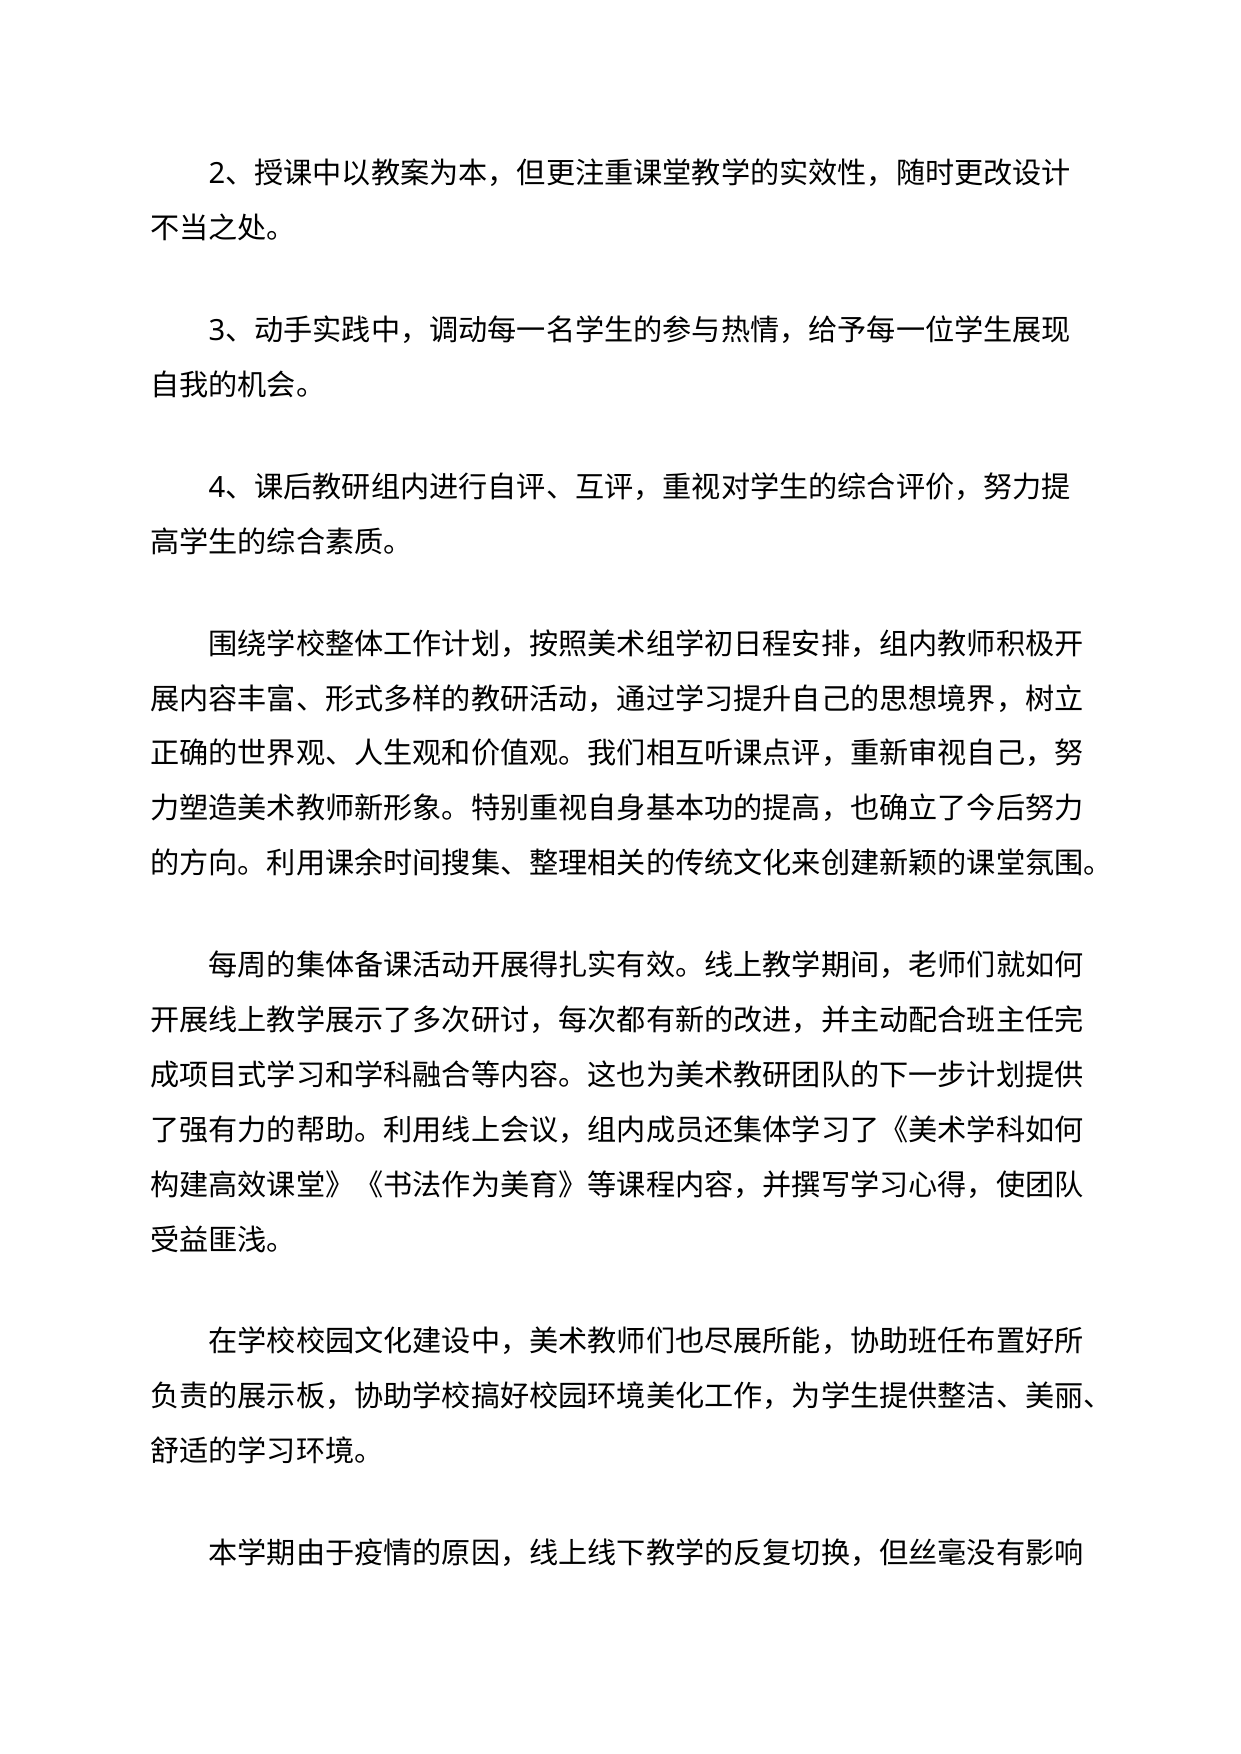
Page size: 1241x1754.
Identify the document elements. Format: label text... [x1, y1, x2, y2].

text 2、授课中以教案为本，但更注重课堂教学的实效性，随时更改设计不当之处。 [150, 150, 1090, 247]
text 每周的集体备课活动开展得扎实有效。线上教学期间，老师们就如何开展线上教学展示了多次研讨，每次都有新的改进，并主动配合班主任完成项目式学习和学科融合等内容。这也为美术教研团队的下一步计划提供了强有力的帮助。利用线上会议，组内成员还集体学习了《美术学科如何构建高效课堂》《书法作为美育》等课程内容，并撰写学习心得，使团队受益匪浅。 [150, 942, 1090, 1258]
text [150, 1529, 1090, 1572]
text 4、课后教研组内进行自评、互评，重视对学生的综合评价，努力提高学生的综合素质。 [150, 463, 1090, 561]
text 围绕学校整体工作计划，按照美术组学初日程安排，组内教师积极开展内容丰富、形式多样的教研活动，通过学习提升自己的思想境界，树立正确的世界观、人生观和价值观。我们相互听课点评，重新审视自己，努力塑造美术教师新形象。特别重视自身基本功的提高，也确立了今后努力的方向。利用课余时间搜集、整理相关的传统文化来创建新颖的课堂氛围。 [150, 620, 1090, 882]
text 3、动手实践中，调动每一名学生的参与热情，给予每一位学生展现自我的机会。 [150, 307, 1090, 404]
text 在学校校园文化建设中，美术教师们也尽展所能，协助班任布置好所负责的展示板，协助学校搞好校园环境美化工作，为学生提供整洁、美丽、舒适的学习环境。 [150, 1318, 1090, 1470]
